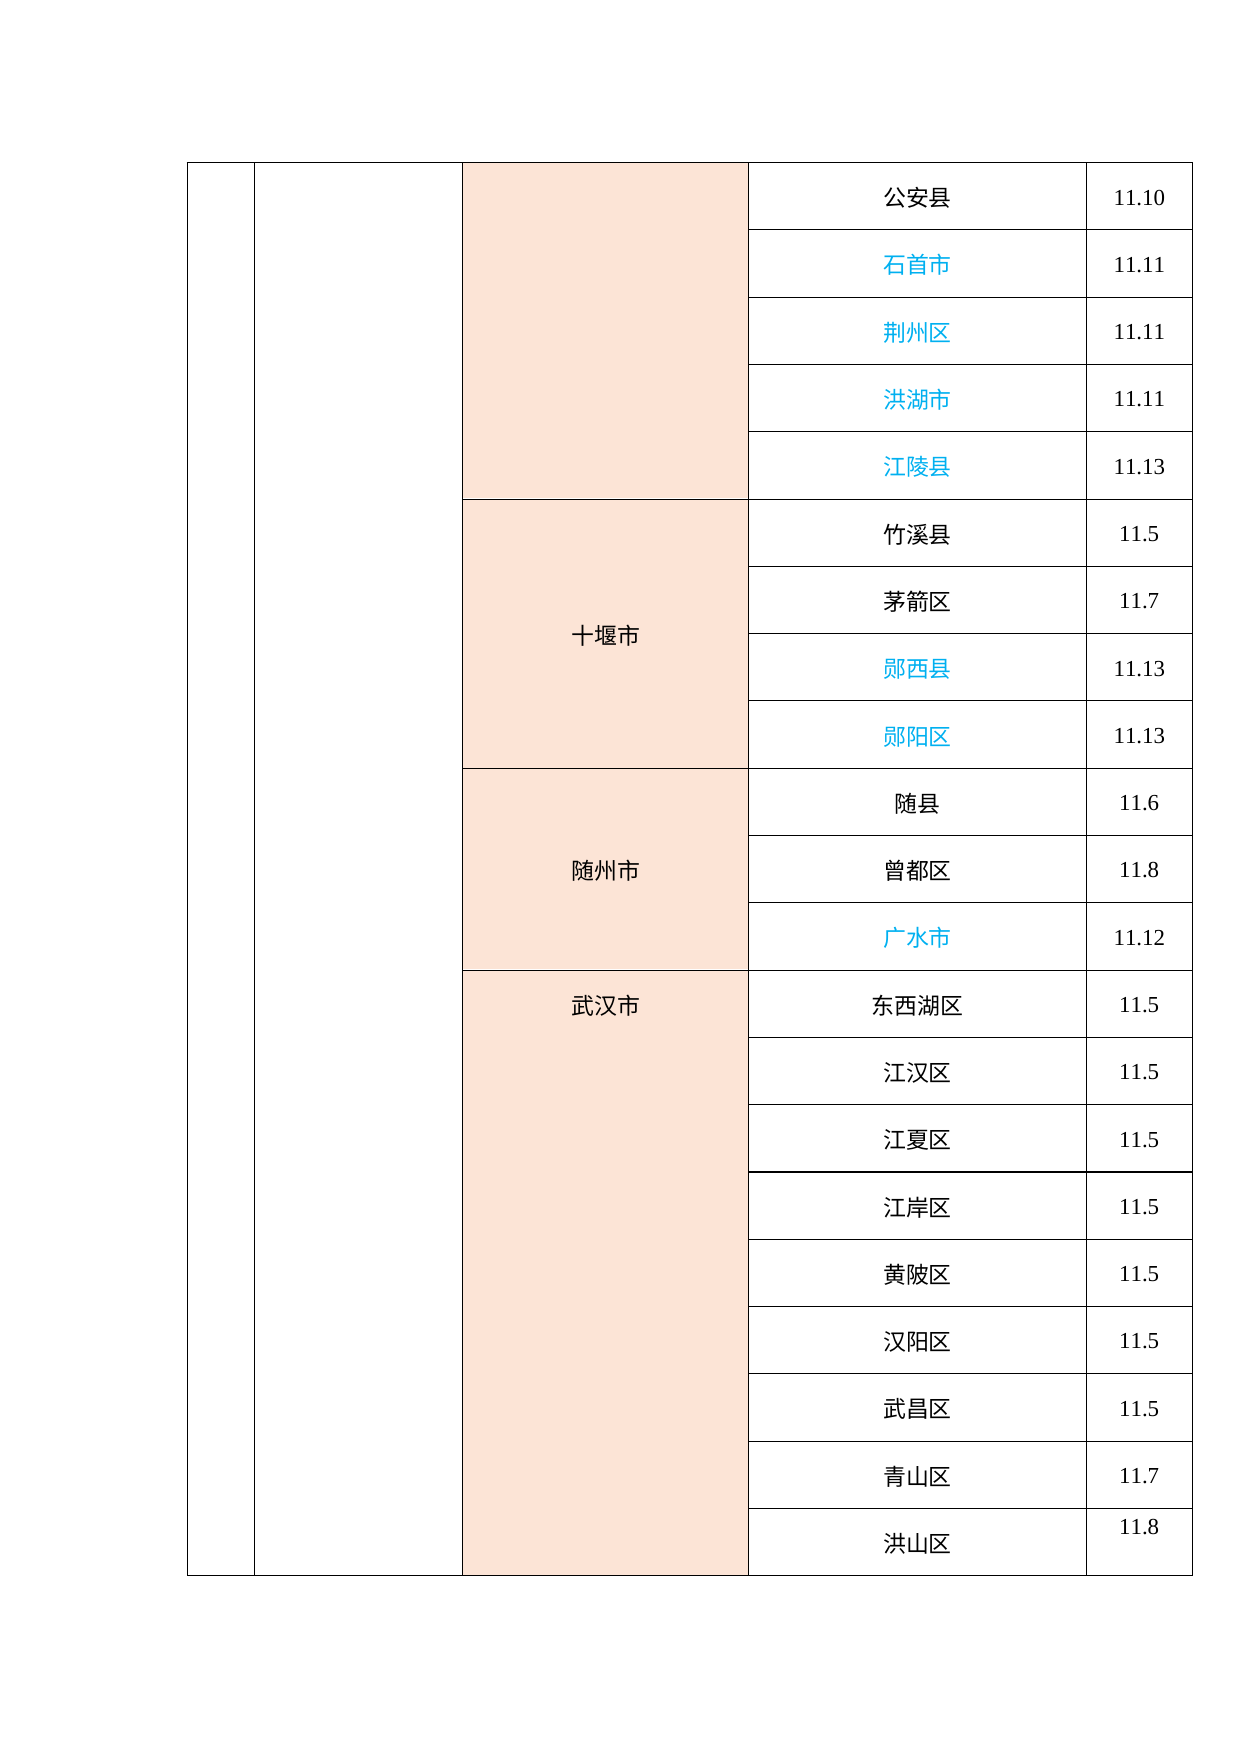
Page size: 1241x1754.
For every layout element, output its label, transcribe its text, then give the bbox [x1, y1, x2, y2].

table_cell 11.5 [1087, 1374, 1192, 1441]
table_cell 武汉市 [463, 971, 748, 1575]
table_cell 11.5 [1087, 1173, 1192, 1239]
table_cell 武昌区 [749, 1374, 1086, 1441]
table_cell 青山区 [749, 1442, 1086, 1508]
table_cell 11.7 [1087, 1442, 1192, 1508]
table_cell 江陵县 [749, 432, 1086, 498]
table_cell 荆州区 [749, 298, 1086, 364]
table_cell 汉阳区 [749, 1307, 1086, 1373]
table_cell 江夏区 [749, 1105, 1086, 1171]
table_cell 广水市 [749, 903, 1086, 969]
table_cell 11.5 [1087, 1105, 1192, 1171]
table_cell 11.13 [1087, 432, 1192, 498]
table_cell 郧阳区 [749, 701, 1086, 768]
table_cell 随州市 [463, 769, 748, 969]
table_cell 11.8 [1087, 836, 1192, 902]
table_cell 江岸区 [749, 1173, 1086, 1239]
table_cell 11.5 [1087, 500, 1192, 566]
table_cell 江汉区 [749, 1038, 1086, 1104]
table_cell 黄陂区 [749, 1240, 1086, 1306]
table_cell 11.13 [1087, 701, 1192, 768]
table_cell 茅箭区 [749, 567, 1086, 633]
table_cell 洪湖市 [749, 365, 1086, 431]
table_cell 随县 [749, 769, 1086, 835]
table_cell 11.11 [1087, 230, 1192, 297]
table_cell 11.5 [1087, 1240, 1192, 1306]
table_cell 11.8 [1087, 1509, 1192, 1575]
table_cell 11.13 [1087, 634, 1192, 700]
table_cell 石首市 [749, 230, 1086, 297]
table_cell 洪山区 [749, 1509, 1086, 1575]
table_cell 公安县 [749, 163, 1086, 229]
table_cell 东西湖区 [749, 971, 1086, 1037]
table_cell 11.11 [1087, 298, 1192, 364]
table_cell 11.11 [1087, 365, 1192, 431]
table_cell 11.10 [1087, 163, 1192, 229]
table_cell 曾都区 [749, 836, 1086, 902]
table_cell 11.5 [1087, 1038, 1192, 1104]
table_cell 11.12 [1087, 903, 1192, 969]
table_cell 11.6 [1087, 769, 1192, 835]
table_cell 郧西县 [749, 634, 1086, 700]
table_cell 竹溪县 [749, 500, 1086, 566]
table_cell 11.7 [1087, 567, 1192, 633]
table_cell 11.5 [1087, 971, 1192, 1037]
table_cell 11.5 [1087, 1307, 1192, 1373]
table_cell 十堰市 [463, 500, 748, 768]
